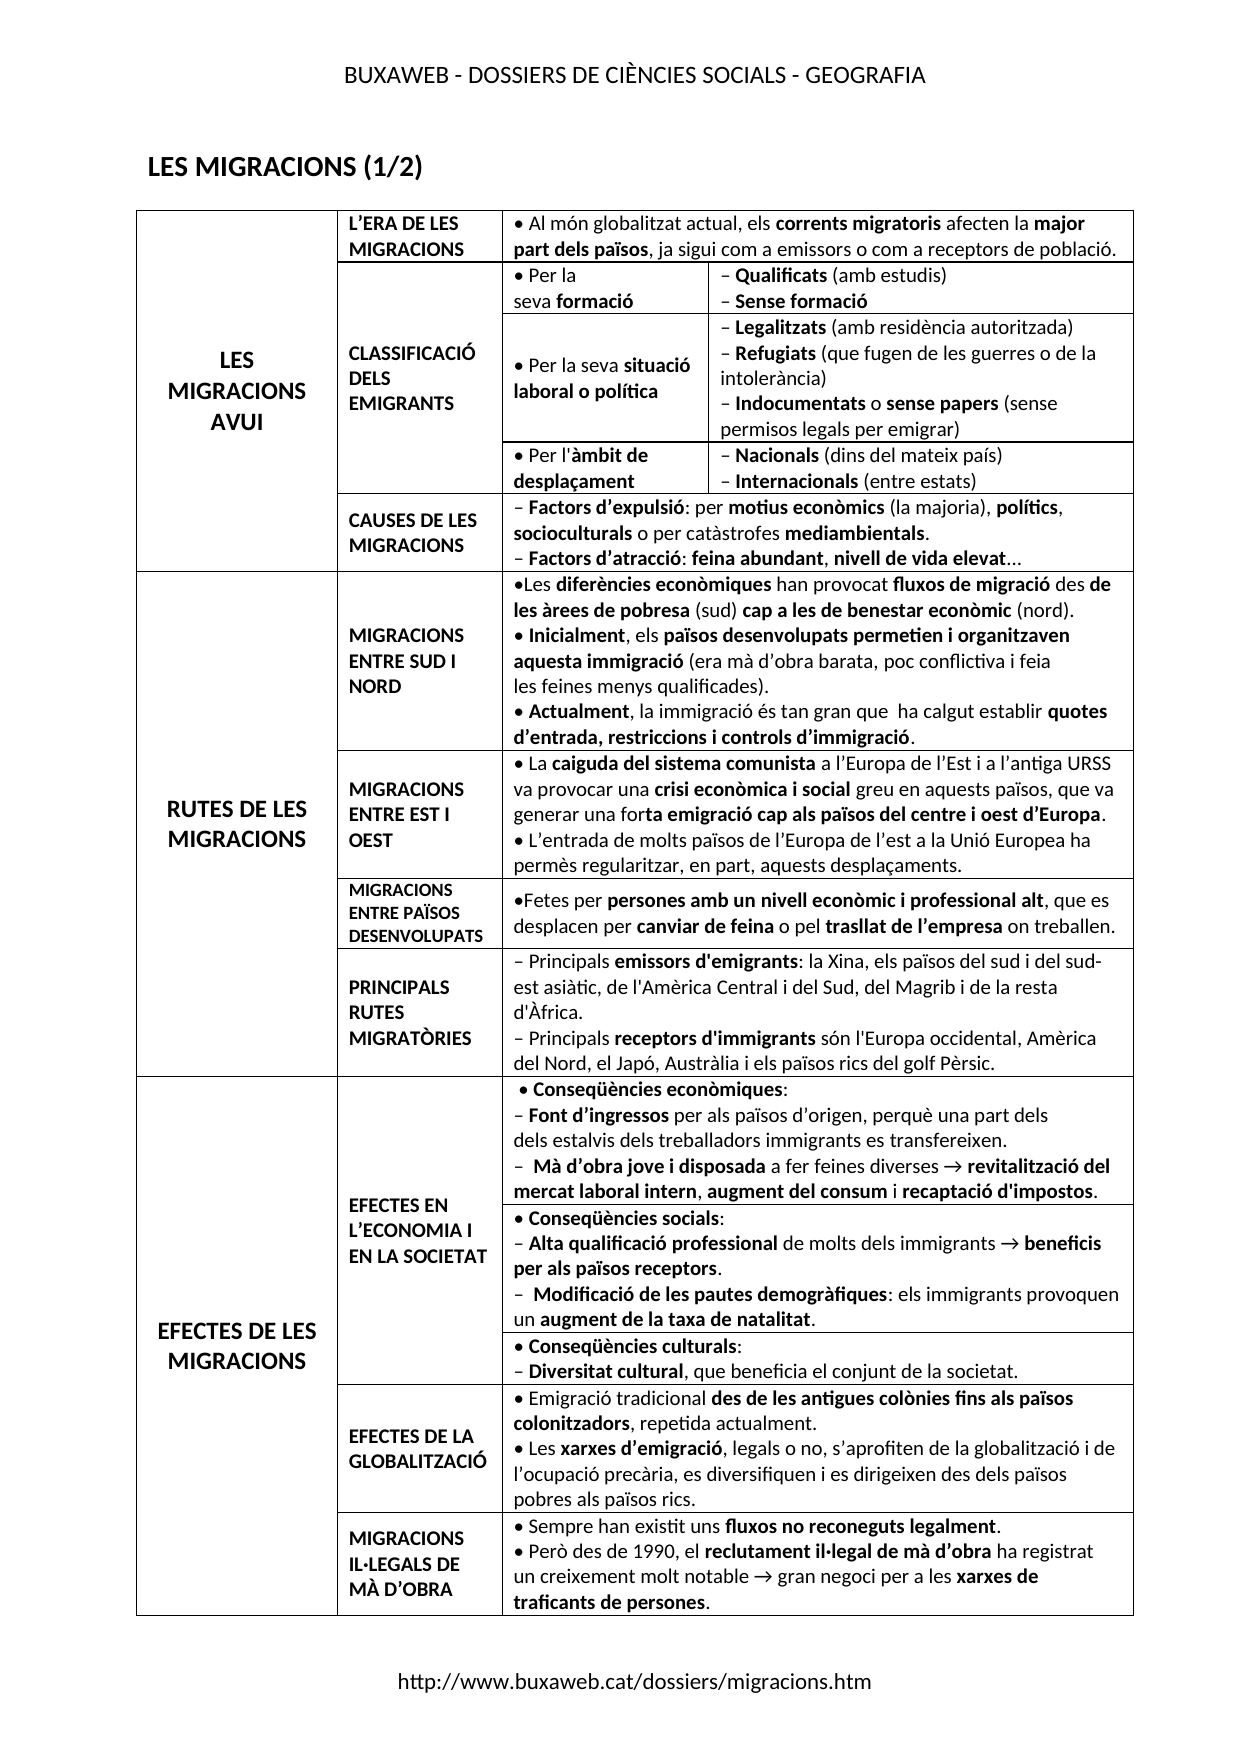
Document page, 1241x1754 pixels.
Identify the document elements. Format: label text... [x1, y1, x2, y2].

table_cell MIGRACIONS IL·LEGALS DE MÀ D’OBRA [338, 1513, 502, 1614]
table_cell •Fetes per persones amb un nivell econòmic i professional alt, que es desplacen per canviar de feina o pel trasllat de l’empresa on treballen. [503, 879, 1133, 947]
table_cell MIGRACIONS ENTRE PAÏSOS DESENVOLUPATS [338, 879, 502, 947]
table_cell • Per la seva formació [503, 263, 708, 313]
table_cell • Conseqüències socials: – Alta qualificació professional de molts dels immigrants → beneficis per als països receptors. – Modificació de les pautes demogràfiques: els immigrants provoquen un augment de la taxa de natalitat. [503, 1205, 1133, 1332]
table_cell • Sempre han existit uns fluxos no reconeguts legalment. • Però des de 1990, el reclutament il·legal de mà d’obra ha registrat un creixement molt notable → gran negoci per a les xarxes de traficants de persones. [503, 1513, 1133, 1614]
table_cell – Principals emissors d'emigrants: la Xina, els països del sud i del sud-est asiàtic, de l'Amèrica Central i del Sud, del Magrib i de la resta d'Àfrica. – Principals receptors d'immigrants són l'Europa occidental, Amèrica del Nord, el Japó, Austràlia i els països rics del golf Pèrsic. [503, 949, 1133, 1076]
table_cell RUTES DE LES MIGRACIONS [137, 572, 337, 1076]
table_cell – Nacionals (dins del mateix país) – Internacionals (entre estats) [709, 443, 1133, 493]
table_cell • Conseqüències culturals: – Diversitat cultural, que beneficia el conjunt de la societat. [503, 1333, 1133, 1384]
table_cell PRINCIPALS RUTES MIGRATÒRIES [338, 949, 502, 1076]
table_header LES MIGRACIONS AVUI [137, 211, 337, 571]
table_cell CAUSES DE LES MIGRACIONS [338, 494, 502, 571]
table_cell – Legalitzats (amb residència autoritzada) – Refugiats (que fugen de les guerres o de la intolerància) – Indocumentats o sense papers (sense permisos legals per emigrar) [709, 314, 1133, 441]
table_header • Al món globalitzat actual, els corrents migratoris afecten la major part dels països, ja sigui com a emissors o com a receptors de població. [503, 211, 1133, 261]
table_cell • Conseqüències econòmiques: – Font d’ingressos per als països d’origen, perquè una part dels dels estalvis dels treballadors immigrants es transfereixen. – Mà d’obra jove i disposada a fer feines diverses → revitalització del mercat laboral intern, augment del consum i recaptació d'impostos. [503, 1077, 1133, 1204]
table_cell MIGRACIONS ENTRE SUD I NORD [338, 572, 502, 749]
table_cell EFECTES DE LES MIGRACIONS [137, 1077, 337, 1614]
table_cell – Qualificats (amb estudis) – Sense formació [709, 263, 1133, 313]
table_header L’ERA DE LES MIGRACIONS [338, 211, 502, 261]
table_cell • Per la seva situació laboral o política [503, 314, 708, 441]
table_cell EFECTES DE LA GLOBALITZACIÓ [338, 1385, 502, 1512]
table_cell • Per l'àmbit de desplaçament [503, 443, 708, 493]
text LES MIGRACIONS (1/2) [148, 148, 1122, 183]
table_cell EFECTES EN L’ECONOMIA I EN LA SOCIETAT [338, 1077, 502, 1384]
table_cell CLASSIFICACIÓ DELS EMIGRANTS [338, 263, 502, 493]
table_cell • La caiguda del sistema comunista a l’Europa de l’Est i a l’antiga URSS va provocar una crisi econòmica i social greu en aquests països, que va generar una forta emigració cap als països del centre i oest d’Europa. • L’entrada de molts països de l’Europa de l’est a la Unió Europea ha permès regularitzar, en part, aquests desplaçaments. [503, 751, 1133, 878]
table_cell • Emigració tradicional des de les antigues colònies fins als països colonitzadors, repetida actualment. • Les xarxes d’emigració, legals o no, s’aprofiten de la globalització i de l’ocupació precària, es diversifiquen i es dirigeixen des dels països pobres als països rics. [503, 1385, 1133, 1512]
table_cell MIGRACIONS ENTRE EST I OEST [338, 751, 502, 878]
table_cell – Factors d’expulsió: per motius econòmics (la majoria), polítics, socioculturals o per catàstrofes mediambientals. – Factors d’atracció: feina abundant, nivell de vida elevat... [503, 494, 1133, 571]
table_cell •Les diferències econòmiques han provocat fluxos de migració des de les àrees de pobresa (sud) cap a les de benestar econòmic (nord). • Inicialment, els països desenvolupats permetien i organitzaven aquesta immigració (era mà d’obra barata, poc conflictiva i feia les feines menys qualificades). • Actualment, la immigració és tan gran que ha calgut establir quotes d’entrada, restriccions i controls d’immigració. [503, 572, 1133, 749]
